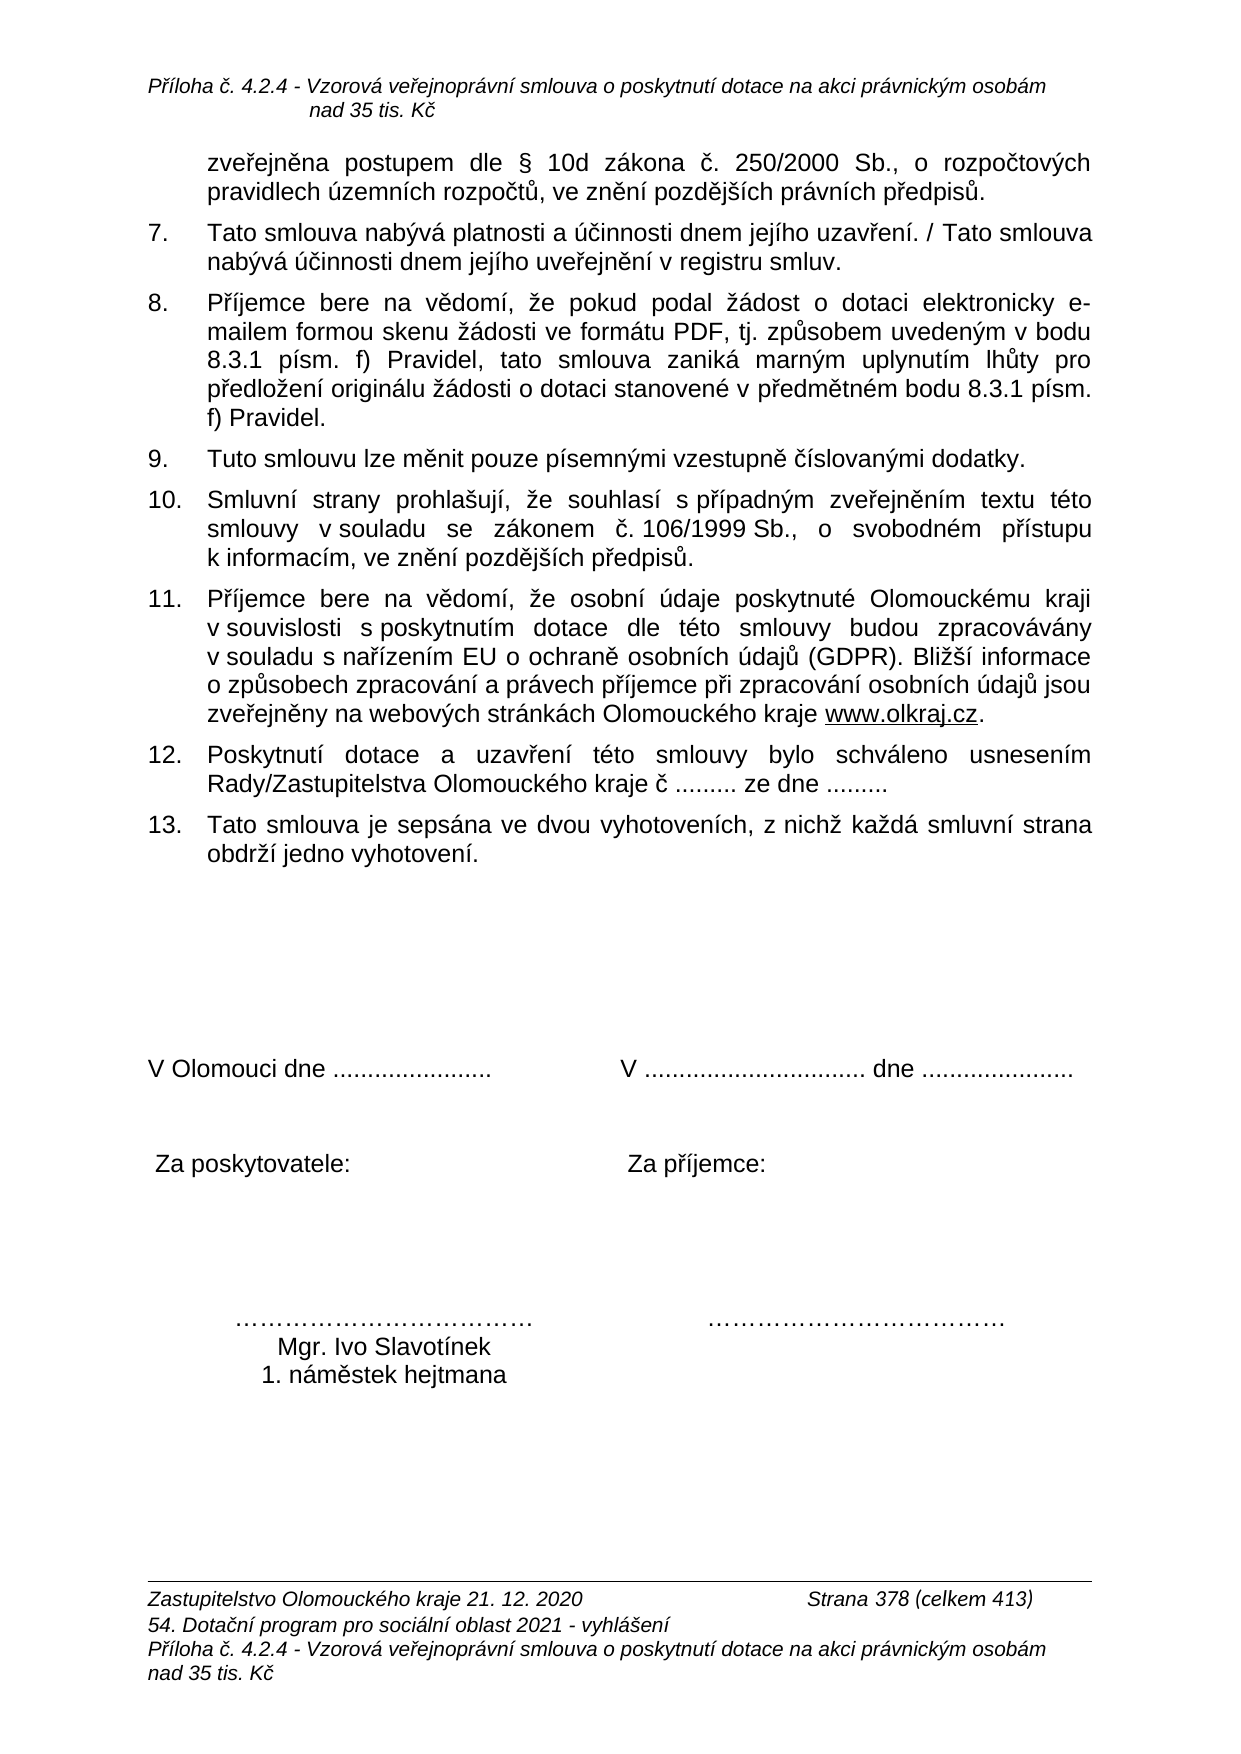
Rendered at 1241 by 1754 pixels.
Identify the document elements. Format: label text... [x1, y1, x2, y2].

list Příjemce bere na vědomí, že osobní údaje poskytnuté Olomouckému kraji v souvislosti s poskytnutím dotace dle této smlouvy budou zpracovávány v souladu s nařízením EU o ochraně osobních údajů (GDPR). Bližší informace o způsobech zpracování a právech příjemce při zpracování osobních údajů jsou zveřejněny na webových stránkách Olomouckého kraje www.olkraj.cz. [148, 584, 1092, 728]
table_cell ……………………………… Mgr. Ivo Slavotínek 1. náměstek hejtmana [148, 1215, 620, 1418]
table_header Za poskytovatele: [148, 1145, 620, 1215]
list Smluvní strany prohlašují, že souhlasí s případným zveřejněním textu této smlouvy v souladu se zákonem č. 106/1999 Sb., o svobodném přístupu k informacím, ve znění pozdějších předpisů. [148, 485, 1092, 571]
list Tato smlouva nabývá platnosti a účinnosti dnem jejího uzavření. / Tato smlouva nabývá účinnosti dnem jejího uveřejnění v registru smluv. [148, 218, 1092, 275]
table_cell ……………………………… [620, 1215, 1092, 1418]
list Tato smlouva je sepsána ve dvou vyhotoveních, z nichž každá smluvní strana obdrží jedno vyhotovení. [148, 810, 1092, 868]
list Tuto smlouvu lze měnit pouze písemnými vzestupně číslovanými dodatky. [148, 444, 1092, 473]
text V Olomouci dne ....................... V ................................ dne ...................... [148, 1054, 1092, 1083]
list Poskytnutí dotace a uzavření této smlouvy bylo schváleno usnesením Rady/Zastupitelstva Olomouckého kraje č ......... ze dne ......... [148, 740, 1092, 798]
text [207, 148, 1092, 205]
table_header Za příjemce: [620, 1145, 1092, 1215]
list Příjemce bere na vědomí, že pokud podal žádost o dotaci elektronicky e-mailem formou skenu žádosti ve formátu PDF, tj. způsobem uvedeným v bodu 8.3.1 písm. f) Pravidel, tato smlouva zaniká marným uplynutím lhůty pro předložení originálu žádosti o dotaci stanovené v předmětném bodu 8.3.1 písm. f) Pravidel. [148, 288, 1092, 431]
